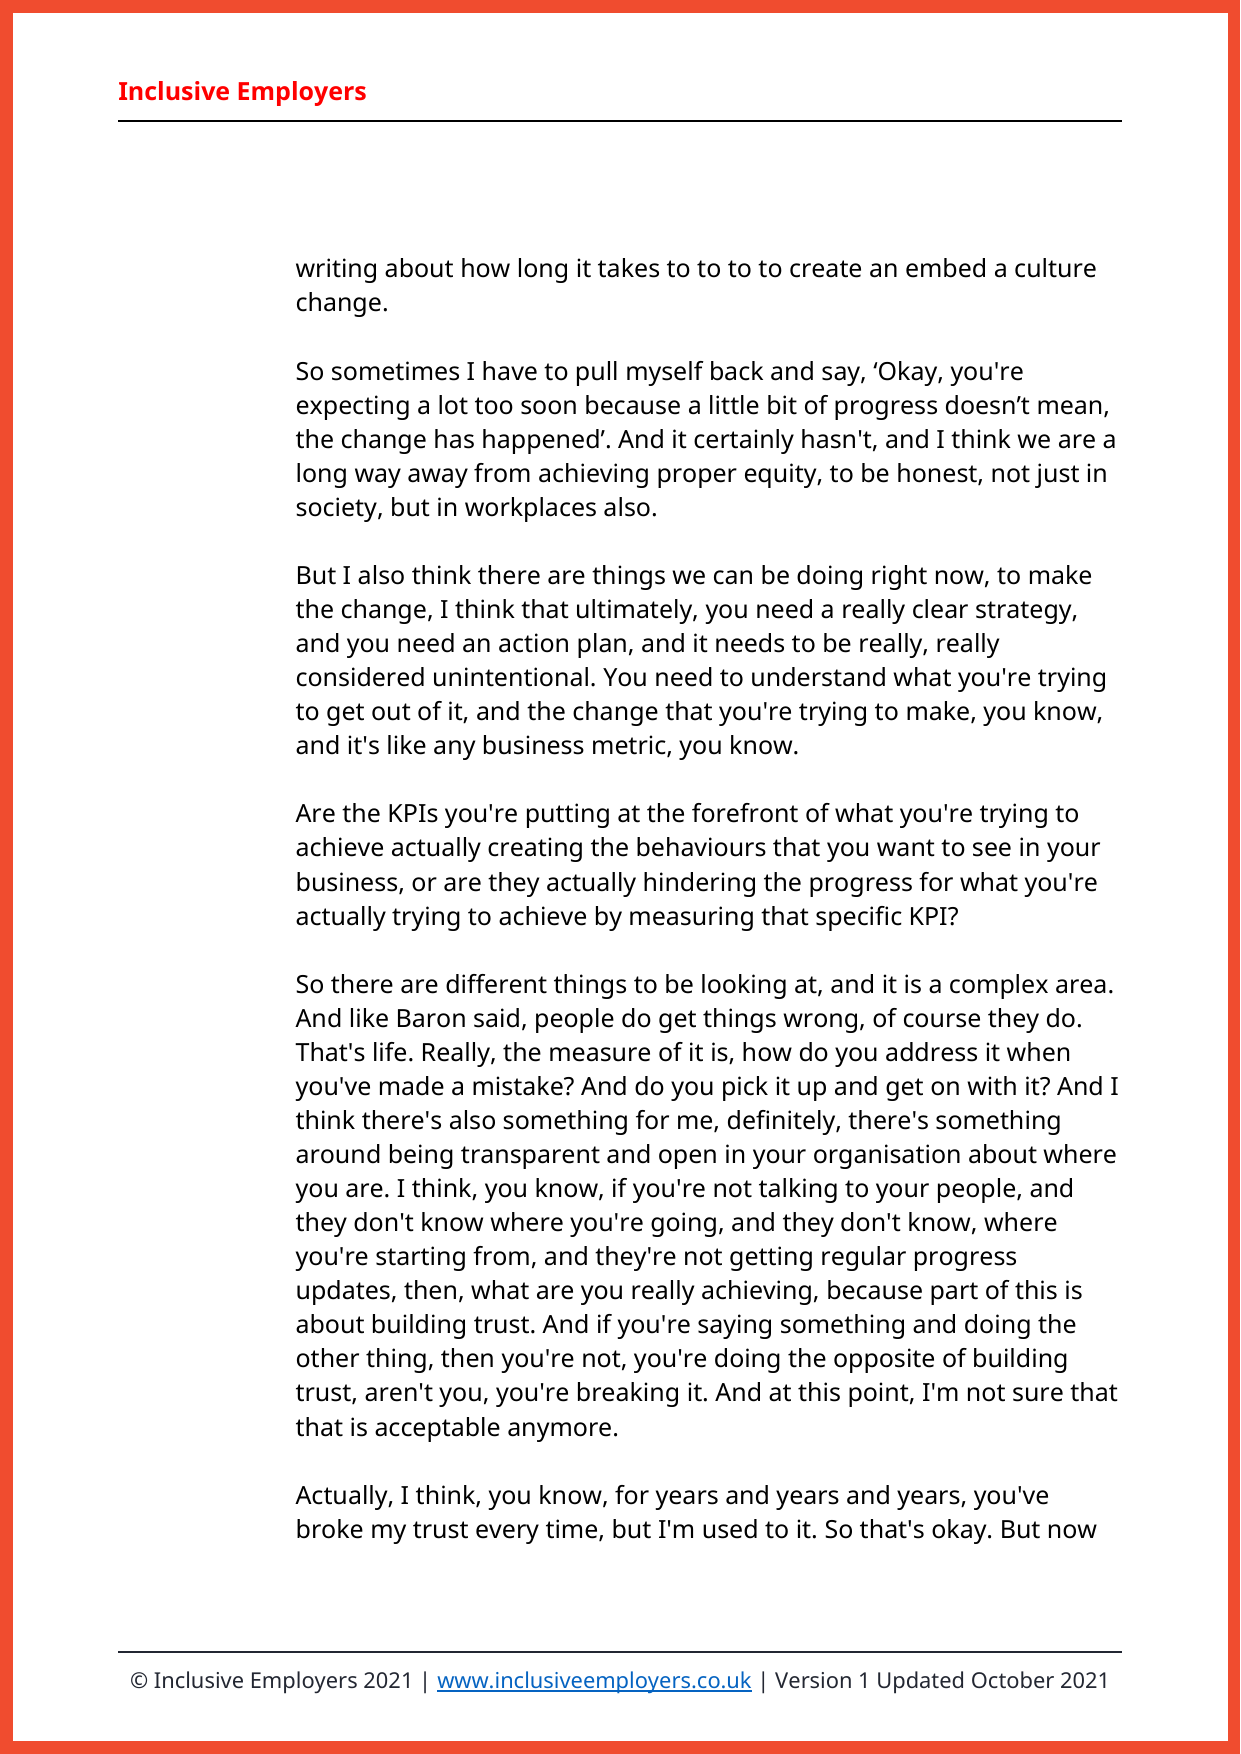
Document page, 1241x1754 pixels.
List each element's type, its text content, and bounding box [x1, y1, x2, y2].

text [118, 251, 1122, 319]
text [295, 1477, 1122, 1545]
text So sometimes I have to pull myself back and say, ‘Okay, you're expecting a lot too soon because a little bit of progress doesn’t mean, the change has happened’. And it certainly hasn't, and I think we are a long way away from achieving proper equity, to be honest, not just in society, but in workplaces also. [295, 353, 1122, 523]
text But I also think there are things we can be doing right now, to make the change, I think that ultimately, you need a really clear strategy, and you need an action plan, and it needs to be really, really considered unintentional. You need to understand what you're trying to get out of it, and the change that you're trying to make, you know, and it's like any business metric, you know. [295, 558, 1122, 762]
text So there are different things to be looking at, and it is a complex area. And like Baron said, people do get things wrong, of course they do. That's life. Really, the measure of it is, how do you address it when you've made a mistake? And do you pick it up and get on with it? And I think there's also something for me, definitely, there's something around being transparent and open in your organisation about where you are. I think, you know, if you're not talking to your people, and they don't know where you're going, and they don't know, where you're starting from, and they're not getting regular progress updates, then, what are you really achieving, because part of this is about building trust. And if you're saying something and doing the other thing, then you're not, you're doing the opposite of building trust, aren't you, you're breaking it. And at this point, I'm not sure that that is acceptable anymore. [295, 966, 1122, 1443]
text Are the KPIs you're putting at the forefront of what you're trying to achieve actually creating the behaviours that you want to see in your business, or are they actually hindering the progress for what you're actually trying to achieve by measuring that specific KPI? [295, 796, 1122, 932]
